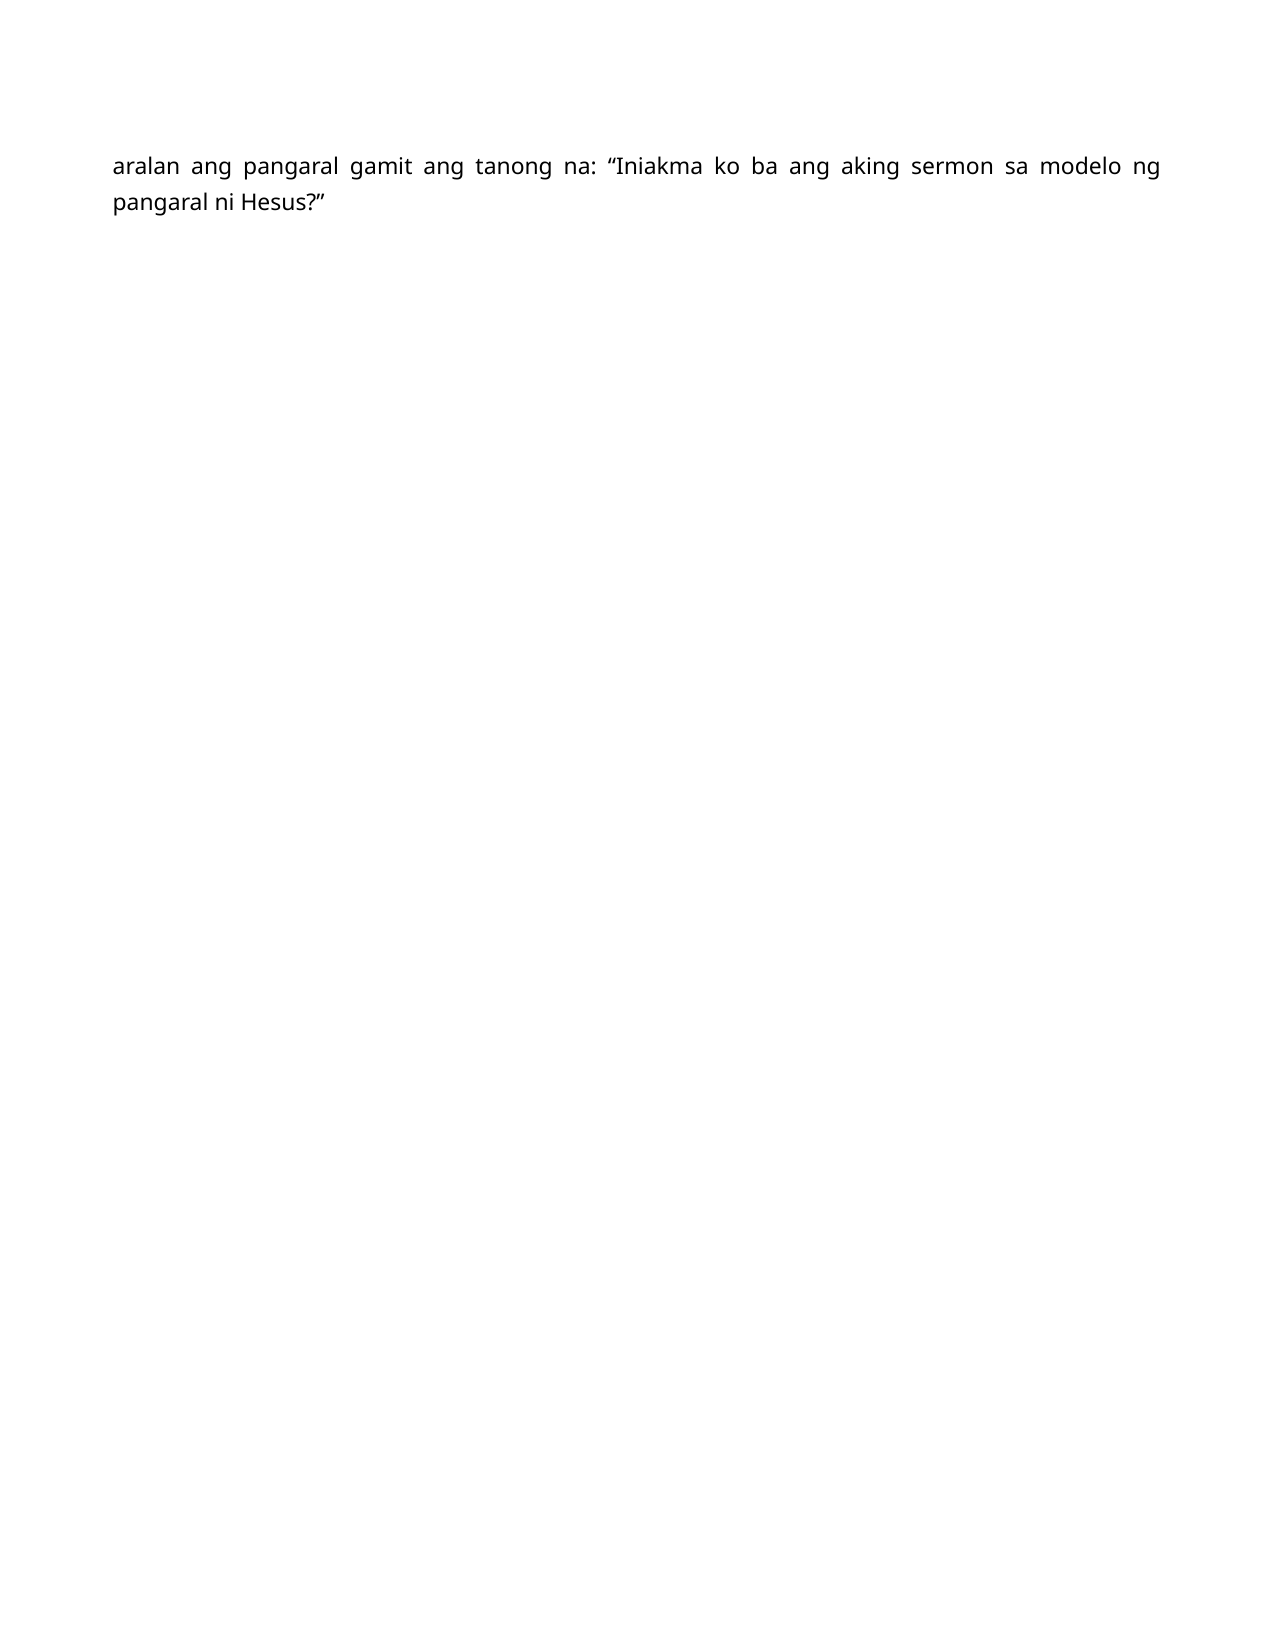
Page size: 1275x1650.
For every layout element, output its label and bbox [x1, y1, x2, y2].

text [112, 150, 1162, 217]
